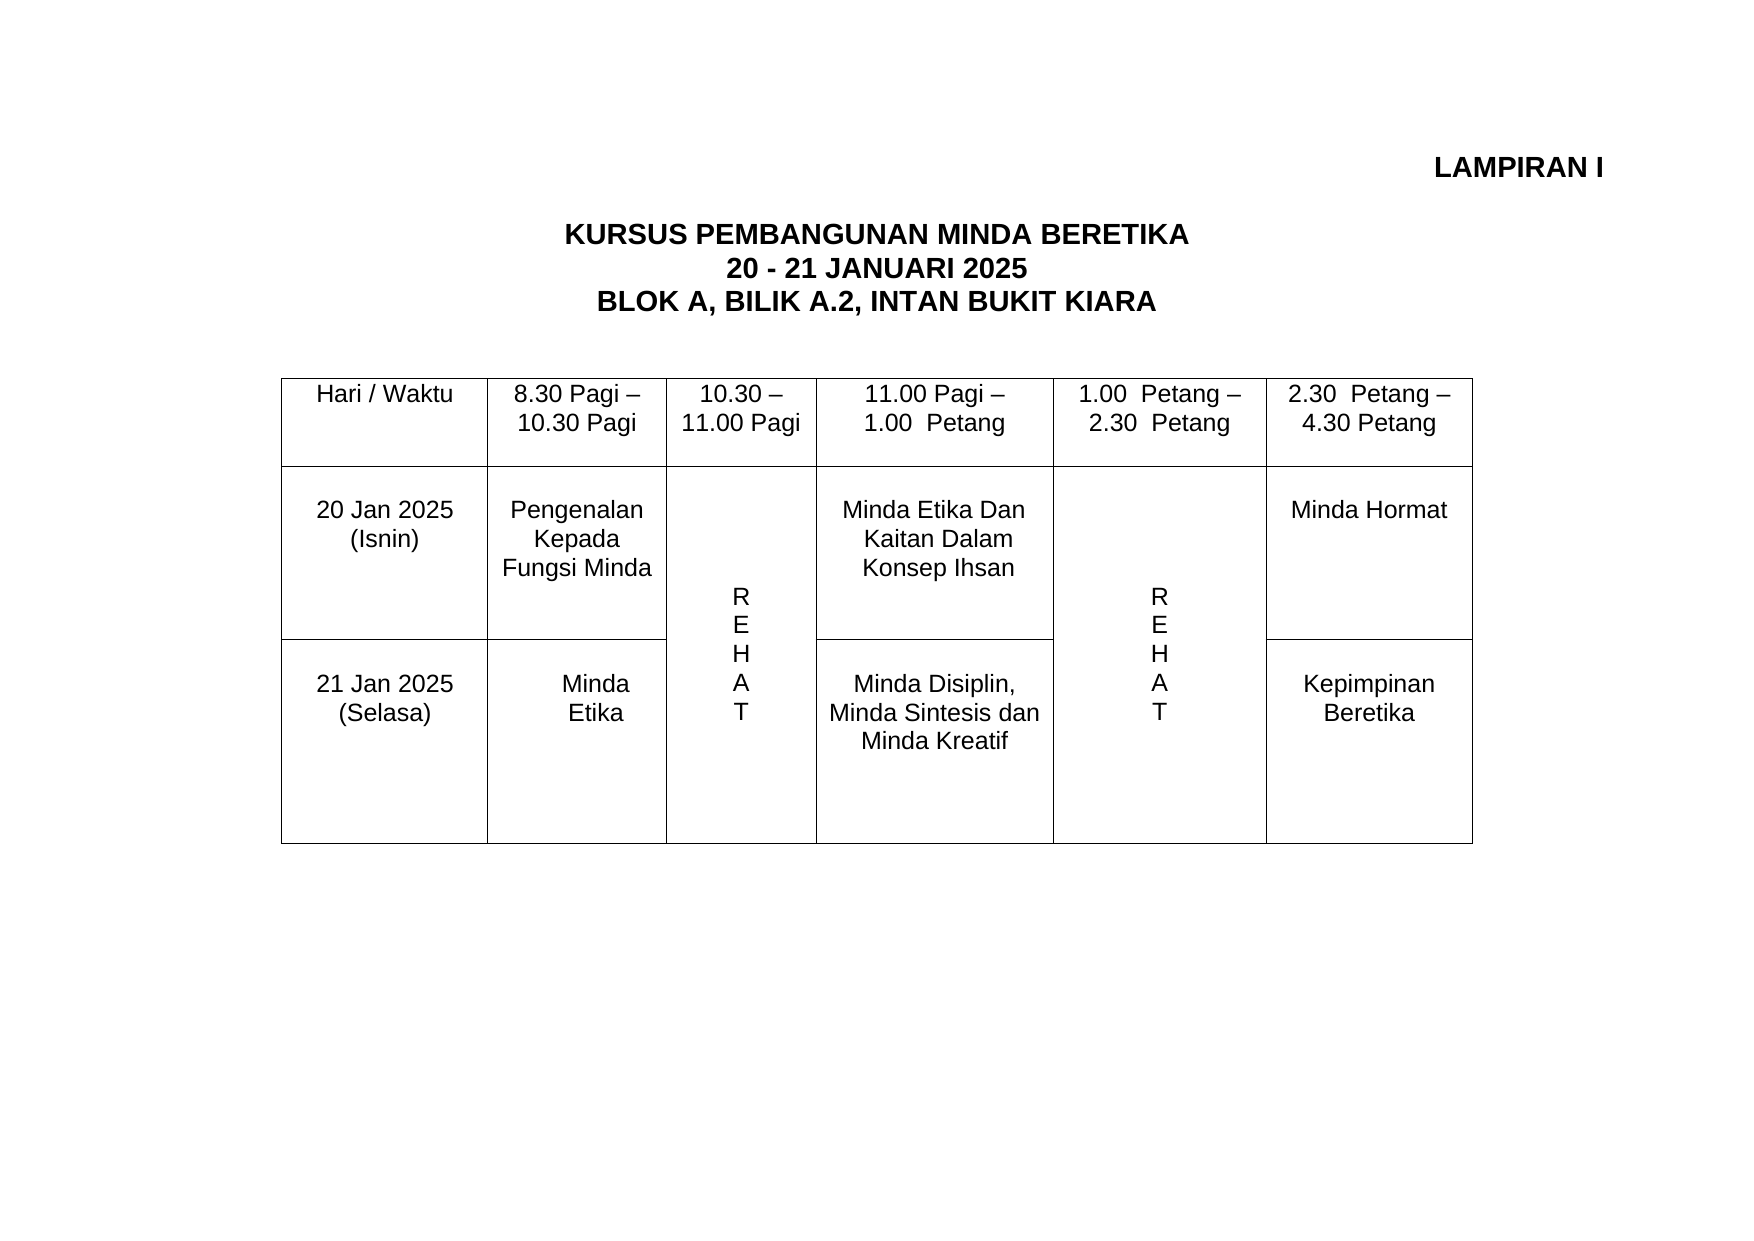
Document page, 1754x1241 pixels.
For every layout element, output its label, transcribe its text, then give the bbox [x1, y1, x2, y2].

table_header 2.30 Petang – 4.30 Petang [1267, 379, 1472, 466]
table_header 1.00 Petang – 2.30 Petang [1054, 379, 1266, 466]
text KURSUS PEMBANGUNAN MINDA BERETIKA [150, 217, 1604, 251]
table_cell Kepimpinan Beretika [1267, 640, 1472, 843]
table_cell 21 Jan 2025 (Selasa) [282, 640, 487, 843]
table_cell Pengenalan Kepada Fungsi Minda [488, 467, 666, 639]
text 20 - 21 JANUARI 2025 [150, 251, 1604, 284]
table_header 10.30 – 11.00 Pagi [667, 379, 816, 466]
table_header 11.00 Pagi – 1.00 Petang [817, 379, 1053, 466]
table_cell R E H A T [1054, 467, 1266, 843]
table_cell Minda Hormat [1267, 467, 1472, 639]
table_cell Minda Disiplin, Minda Sintesis dan Minda Kreatif [817, 640, 1053, 843]
table_header Hari / Waktu [282, 379, 487, 466]
table_cell 20 Jan 2025 (Isnin) [282, 467, 487, 639]
table_cell R E H A T [667, 467, 816, 843]
table_header 8.30 Pagi – 10.30 Pagi [488, 379, 666, 466]
text LAMPIRAN I [150, 150, 1604, 183]
table_cell Minda Etika Dan Kaitan Dalam Konsep Ihsan [817, 467, 1053, 639]
text BLOK A, BILIK A.2, INTAN BUKIT KIARA [150, 284, 1604, 318]
table_cell Minda Etika [488, 640, 666, 843]
